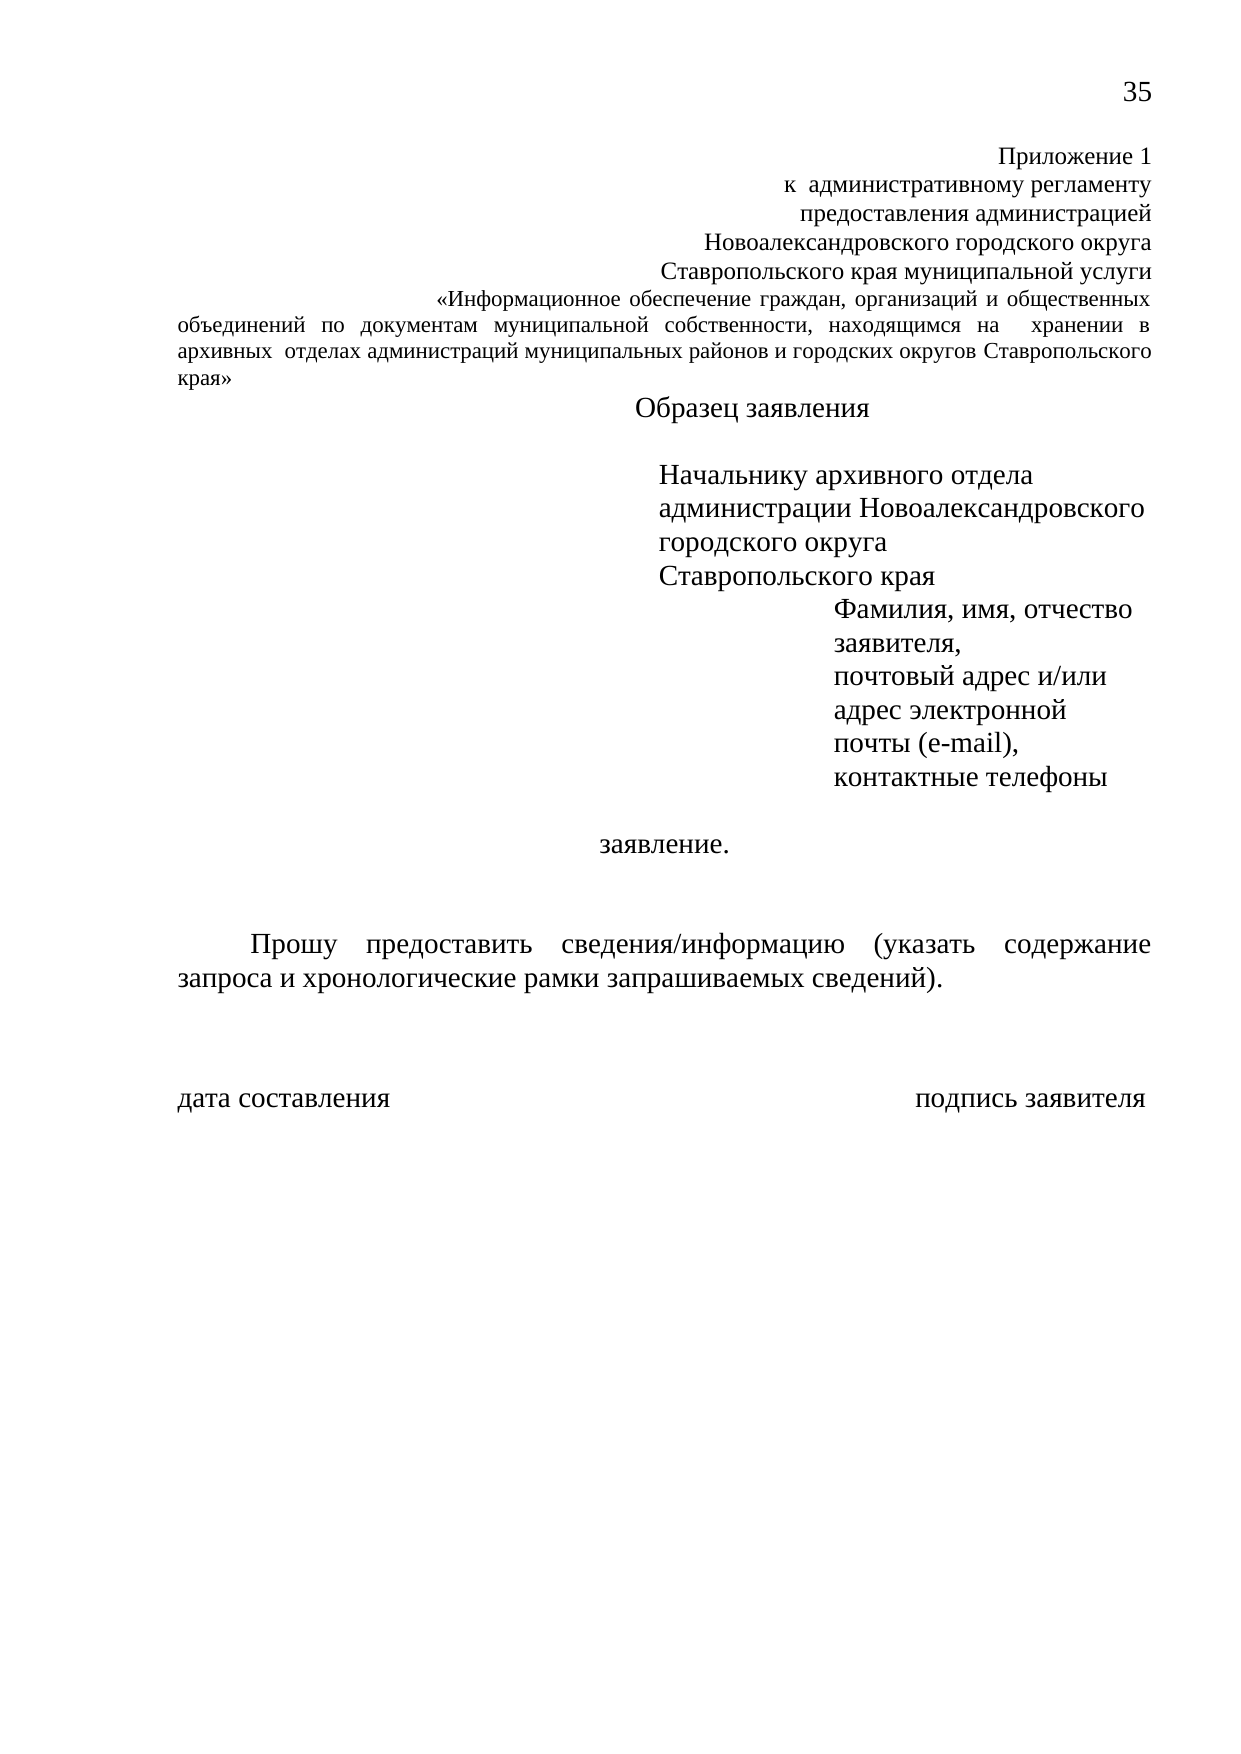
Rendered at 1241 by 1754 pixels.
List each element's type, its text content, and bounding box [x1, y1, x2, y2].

text Начальнику архивного отдела [177, 457, 1152, 491]
text адрес электронной [833, 692, 1152, 725]
text городского округа [177, 524, 1152, 558]
text заявление. [177, 826, 1152, 859]
text Образец заявления [177, 390, 1152, 423]
text «Информационное обеспечение граждан, организаций и общественных объединений по документам муниципальной собственности, находящимся на хранении в архивных отделах администраций муниципальных районов и городских округов Ставропольского края» [177, 284, 1152, 390]
text дата составления подпись заявителя [177, 1080, 1152, 1113]
text к административному регламенту [177, 169, 1152, 198]
text почты (e-mail), [833, 725, 1152, 759]
text контактные телефоны [833, 759, 1152, 792]
text Ставропольского края [177, 558, 1152, 591]
text Фамилия, имя, отчество заявителя, [833, 591, 1152, 658]
text предоставления администрацией [177, 198, 1152, 227]
text Прошу предоставить сведения/информацию (указать содержание запроса и хронологические рамки запрашиваемых сведений). [177, 927, 1152, 994]
text Новоалександровского городского округа [177, 227, 1152, 256]
text Ставропольского края муниципальной услуги [177, 256, 1152, 284]
text администрации Новоалександровского [177, 491, 1152, 524]
text почтовый адрес и/или [833, 658, 1152, 692]
text Приложение 1 [177, 141, 1152, 169]
